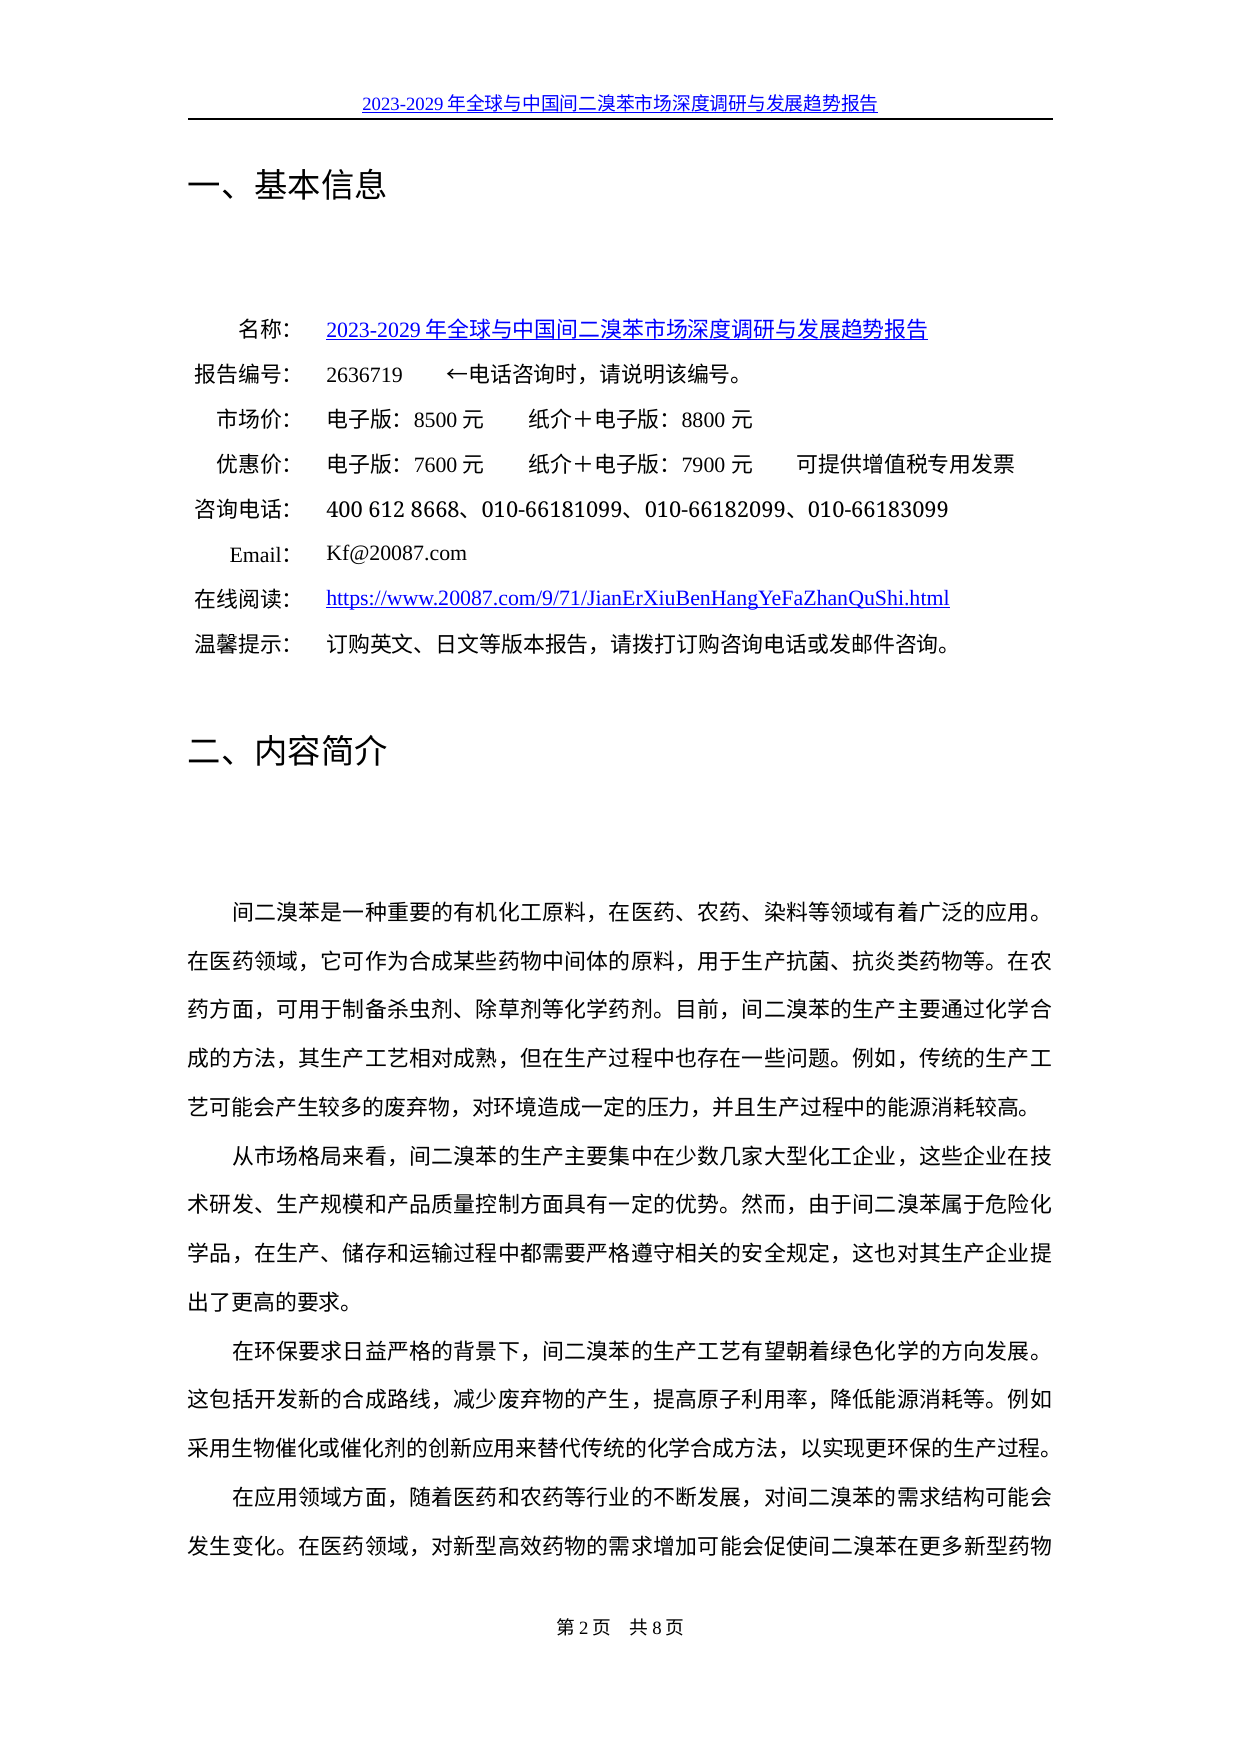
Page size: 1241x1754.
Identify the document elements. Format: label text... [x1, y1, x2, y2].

table_cell 电子版：7600 元 纸介＋电子版：7900 元 可提供增值税专用发票 [315, 447, 1073, 492]
table_cell [315, 582, 1073, 627]
table_cell 2636719 ←电话咨询时，请说明该编号。 [315, 357, 1073, 402]
table_cell 订购英文、日文等版本报告，请拨打订购咨询电话或发邮件咨询。 [315, 627, 1073, 672]
title 二、内容简介 [187, 717, 1053, 782]
table_header 名称： [167, 312, 315, 357]
table_cell 在线阅读： [167, 582, 315, 627]
table_cell 优惠价： [167, 447, 315, 492]
table_cell 咨询电话： [167, 492, 315, 537]
table_cell 400 612 8668、010-66181099、010-66182099、010-66183099 [315, 492, 1073, 537]
table_cell 报告编号： [167, 357, 315, 402]
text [187, 894, 1053, 1561]
table_cell 电子版：8500 元 纸介＋电子版：8800 元 [315, 402, 1073, 447]
table_cell Kf@20087.com [315, 537, 1073, 582]
title 一、基本信息 [187, 150, 1053, 215]
table_cell 市场价： [167, 402, 315, 447]
table_cell Email： [167, 537, 315, 582]
table_cell 温馨提示： [167, 627, 315, 672]
table_header 2023-2029年全球与中国间二溴苯市场深度调研与发展趋势报告 [315, 312, 1073, 357]
